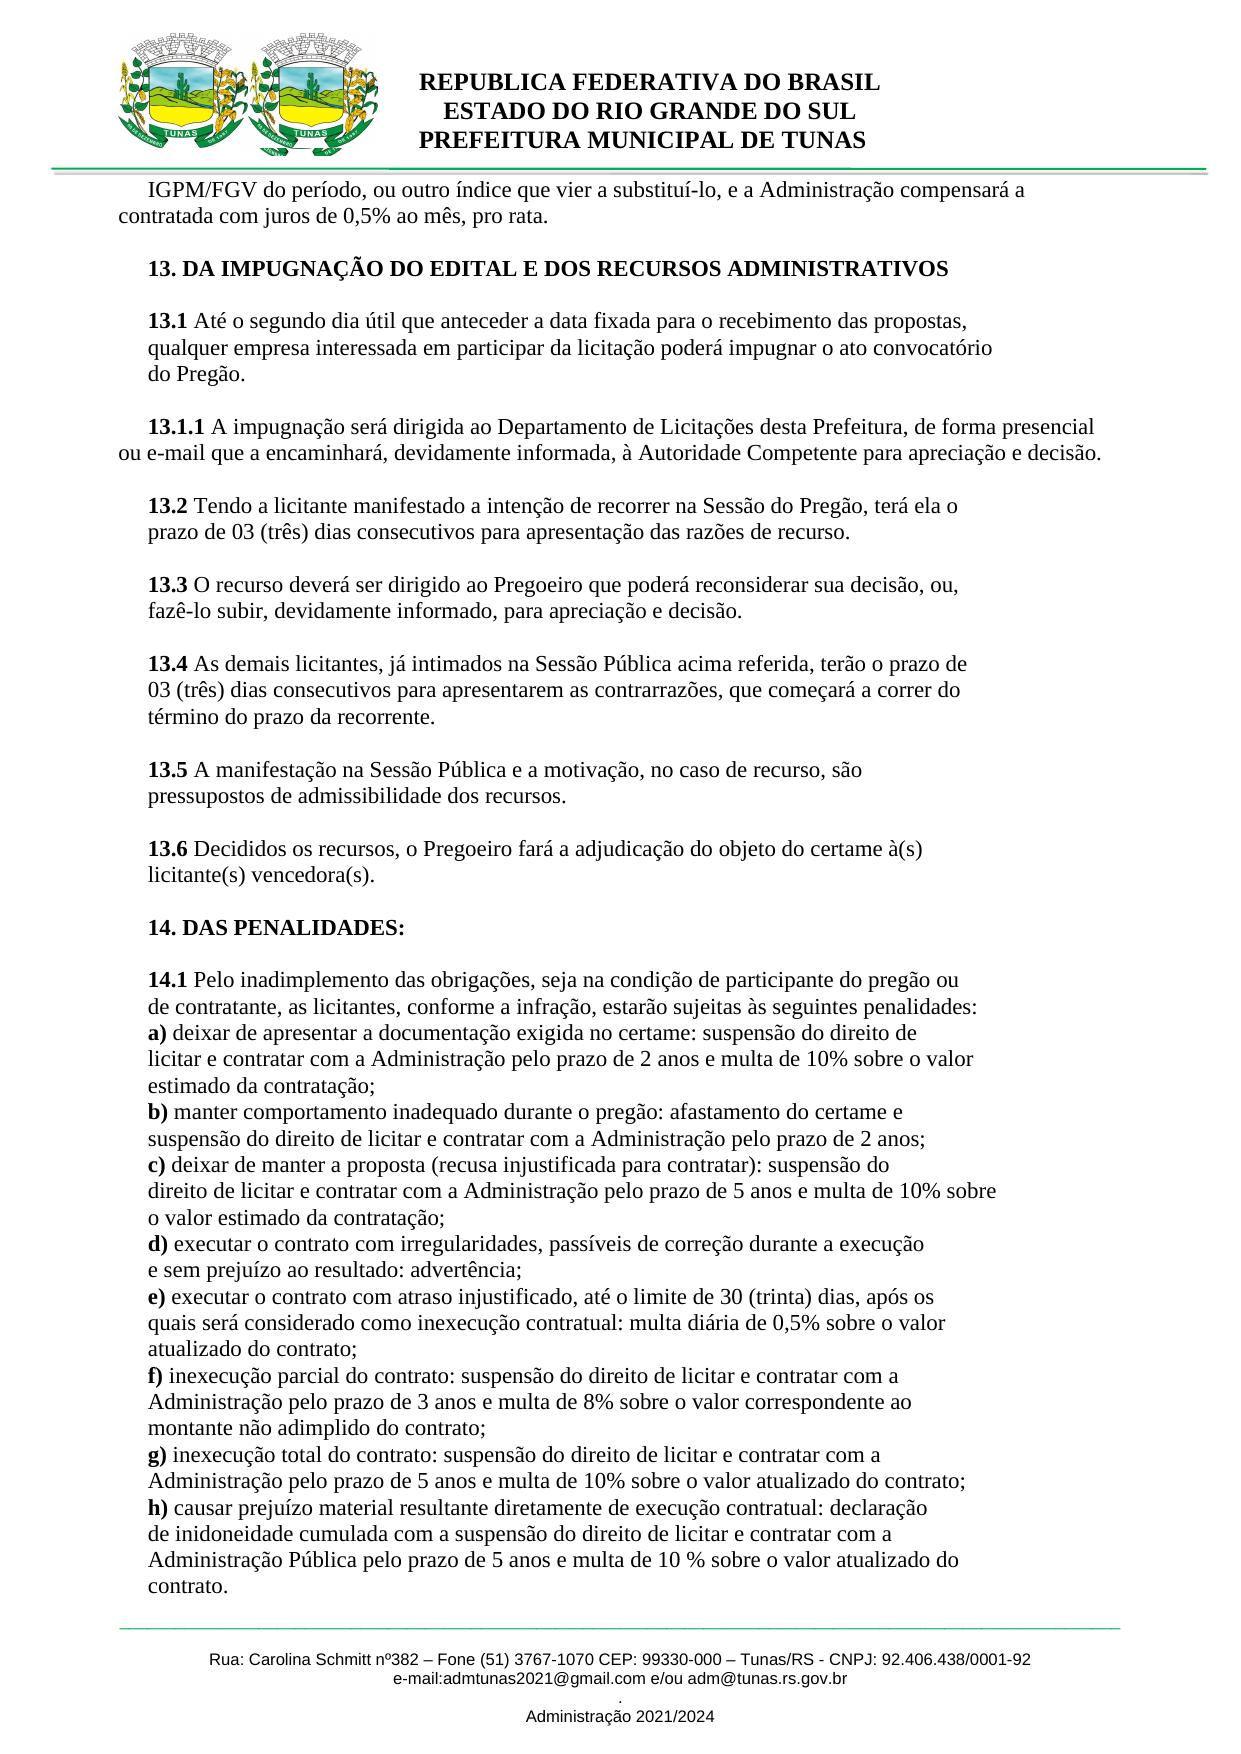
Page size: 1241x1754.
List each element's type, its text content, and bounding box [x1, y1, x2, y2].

title licitar e contratar com a Administração pelo prazo de 2 anos e multa de 10% sobre o valor [118, 1046, 1122, 1072]
title fazê-lo subir, devidamente informado, para apreciação e decisão. [118, 597, 1122, 624]
title atualizado do contrato; [118, 1335, 1122, 1362]
title quais será considerado como inexecução contratual: multa diária de 0,5% sobre o valor [118, 1309, 1122, 1335]
title b) manter comportamento inadequado durante o pregão: afastamento do certame e [118, 1098, 1122, 1124]
title estimado da contratação; [118, 1072, 1122, 1098]
title Administração pelo prazo de 5 anos e multa de 10% sobre o valor atualizado do contrato; [118, 1467, 1122, 1493]
title montante não adimplido do contrato; [118, 1414, 1122, 1441]
title 13.4 As demais licitantes, já intimados na Sessão Pública acima referida, terão o prazo de [118, 650, 1122, 677]
title IGPM/FGV do período, ou outro índice que vier a substituí-lo, e a Administração compensará a contratada com juros de 0,5% ao mês, pro rata. [118, 176, 1122, 228]
title o valor estimado da contratação; [118, 1204, 1122, 1230]
title 03 (três) dias consecutivos para apresentarem as contrarrazões, que começará a correr do [118, 677, 1122, 703]
title 13.1 Até o segundo dia útil que anteceder a data fixada para o recebimento das propostas, [118, 308, 1122, 334]
title 14. DAS PENALIDADES: [118, 914, 1122, 940]
title pressupostos de admissibilidade dos recursos. [118, 782, 1122, 808]
title c) deixar de manter a proposta (recusa injustificada para contratar): suspensão do [118, 1151, 1122, 1177]
title 13.6 Decididos os recursos, o Pregoeiro fará a adjudicação do objeto do certame à(s) [118, 835, 1122, 861]
title contrato. [118, 1573, 1122, 1599]
title licitante(s) vencedora(s). [118, 861, 1122, 887]
title suspensão do direito de licitar e contratar com a Administração pelo prazo de 2 anos; [118, 1124, 1122, 1151]
title e sem prejuízo ao resultado: advertência; [118, 1256, 1122, 1283]
title do Pregão. [118, 360, 1122, 387]
title de contratante, as licitantes, conforme a infração, estarão sujeitas às seguintes penalidades: [118, 993, 1122, 1019]
title término do prazo da recorrente. [118, 703, 1122, 729]
title d) executar o contrato com irregularidades, passíveis de correção durante a execução [118, 1230, 1122, 1256]
title 14.1 Pelo inadimplemento das obrigações, seja na condição de participante do pregão ou [118, 966, 1122, 993]
title de inidoneidade cumulada com a suspensão do direito de licitar e contratar com a [118, 1520, 1122, 1546]
title Administração Pública pelo prazo de 5 anos e multa de 10 % sobre o valor atualizado do [118, 1546, 1122, 1573]
title e) executar o contrato com atraso injustificado, até o limite de 30 (trinta) dias, após os [118, 1283, 1122, 1309]
title 13.3 O recurso deverá ser dirigido ao Pregoeiro que poderá reconsiderar sua decisão, ou, [118, 571, 1122, 597]
title Administração pelo prazo de 3 anos e multa de 8% sobre o valor correspondente ao [118, 1388, 1122, 1414]
title 13. DA IMPUGNAÇÃO DO EDITAL E DOS RECURSOS ADMINISTRATIVOS [118, 255, 1122, 281]
title h) causar prejuízo material resultante diretamente de execução contratual: declaração [118, 1493, 1122, 1520]
picture [118, 33, 379, 156]
title 13.1.1 A impugnação será dirigida ao Departamento de Licitações desta Prefeitura, de forma presencial ou e-mail que a encaminhará, devidamente informada, à Autoridade Competente para apreciação e decisão. [118, 413, 1122, 466]
title f) inexecução parcial do contrato: suspensão do direito de licitar e contratar com a [118, 1362, 1122, 1388]
title g) inexecução total do contrato: suspensão do direito de licitar e contratar com a [118, 1441, 1122, 1467]
title prazo de 03 (três) dias consecutivos para apresentação das razões de recurso. [118, 518, 1122, 545]
title 13.2 Tendo a licitante manifestado a intenção de recorrer na Sessão do Pregão, terá ela o [118, 492, 1122, 518]
title 13.5 A manifestação na Sessão Pública e a motivação, no caso de recurso, são [118, 756, 1122, 782]
title a) deixar de apresentar a documentação exigida no certame: suspensão do direito de [118, 1019, 1122, 1046]
title qualquer empresa interessada em participar da licitação poderá impugnar o ato convocatório [118, 334, 1122, 360]
title direito de licitar e contratar com a Administração pelo prazo de 5 anos e multa de 10% sobre [118, 1177, 1122, 1204]
